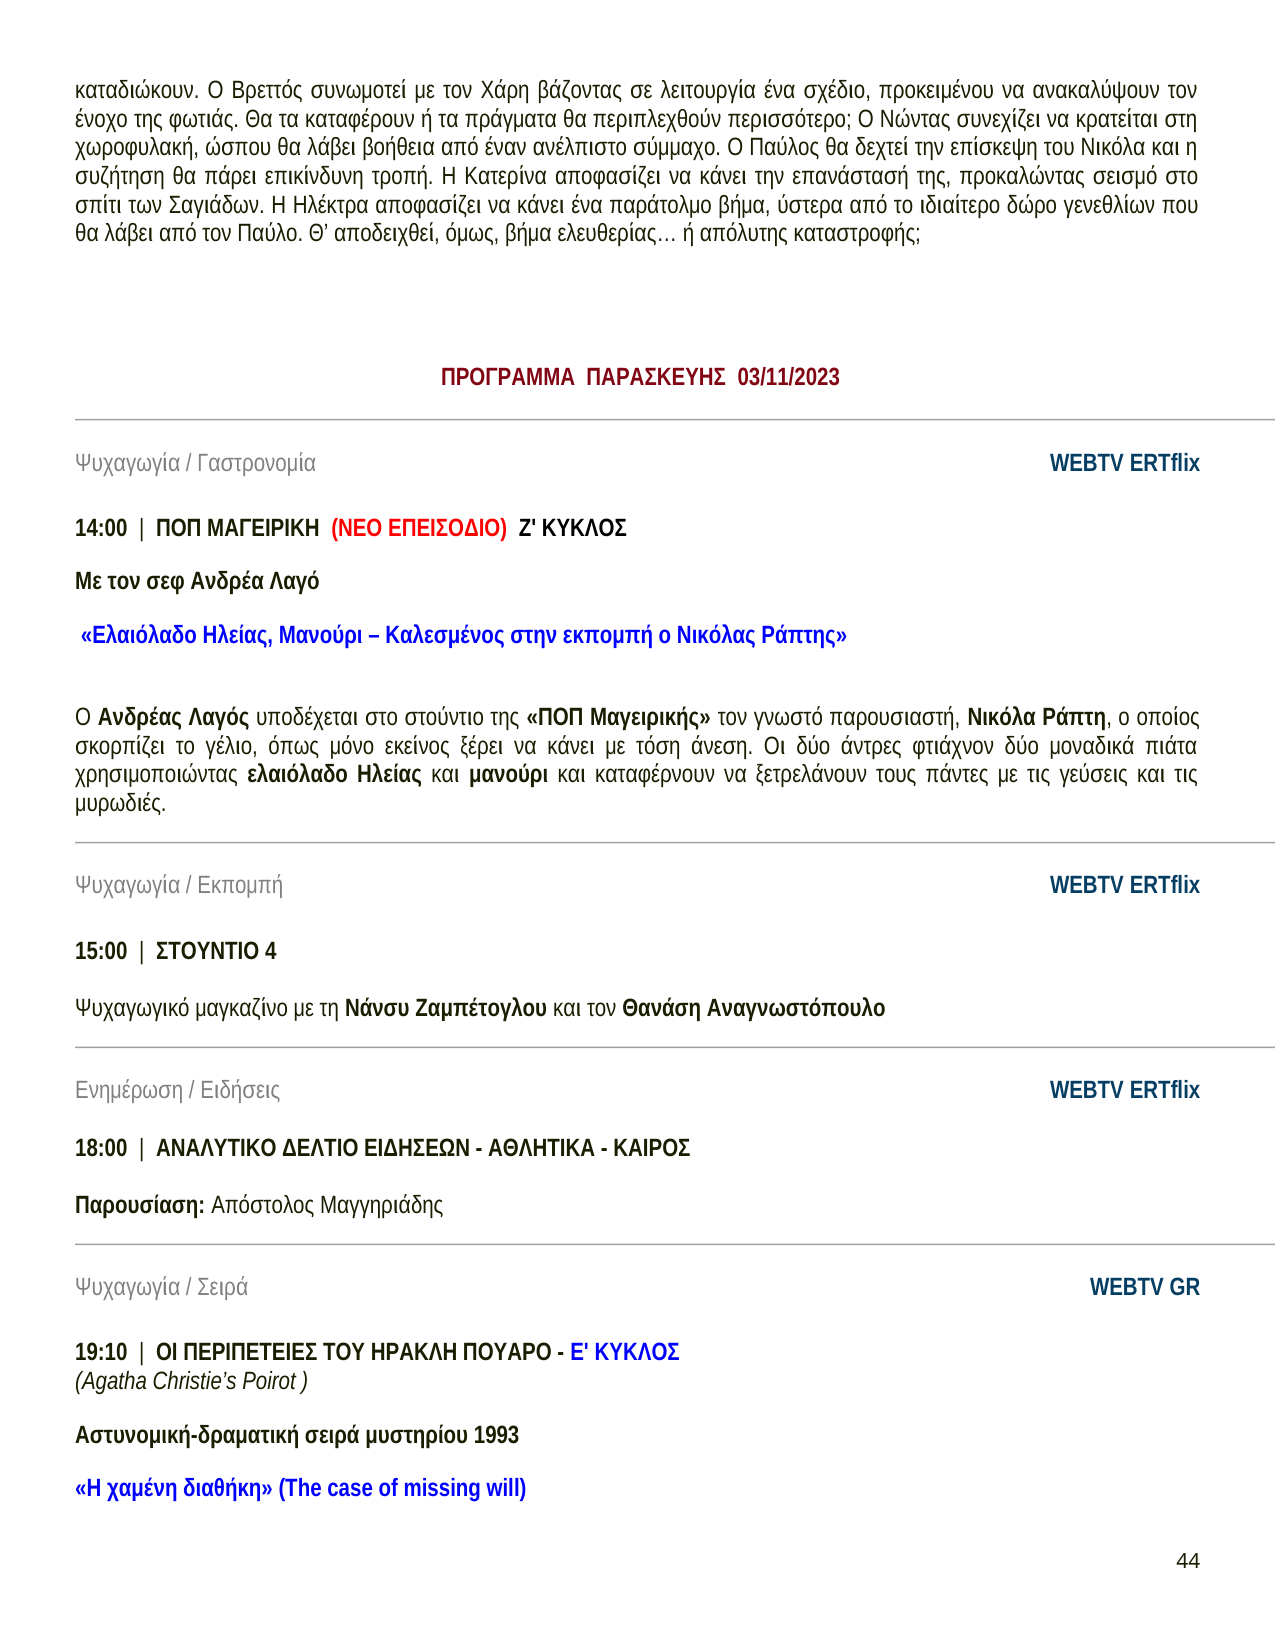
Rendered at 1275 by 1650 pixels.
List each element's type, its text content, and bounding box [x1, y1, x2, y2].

text 18:00 | ΑΝΑΛΥΤΙΚΟ ΔΕΛΤΙΟ ΕΙΔΗΣΕΩΝ - ΑΘΛΗΤΙΚΑ - ΚΑΙΡΟΣ Παρουσίαση: Απόστολος Μαγγηριάδης [75, 1104, 1200, 1218]
text Ο Ανδρέας Λαγός υποδέχεται στο στούντιο της «ΠΟΠ Μαγειρικής» τον γνωστό παρουσιαστή, Νικόλα Ράπτη, ο οποίος σκορπίζει το γέλιο, όπως μόνο εκείνος ξέρει να κάνει με τόση άνεση. Οι δύο άντρες φτιάχνον δύο μοναδικά πιάτα χρησιμοποιώντας ελαιόλαδο Ηλείας και μανούρι και καταφέρνουν να ξετρελάνουν τους πάντες με τις γεύσεις και τις μυρωδιές. [75, 673, 1200, 817]
text 14:00 | ΠΟΠ ΜΑΓΕΙΡΙΚΗ (ΝΕΟ ΕΠΕΙΣΟΔΙΟ) Ζ' ΚΥΚΛΟΣ [75, 476, 1200, 541]
table_header Ψυχαγωγία / Σειρά [75, 1272, 637, 1301]
text 19:10 | ΟΙ ΠΕΡΙΠΕΤΕΙΕΣ ΤΟΥ ΗΡΑΚΛΗ ΠΟΥΑΡΟ - Ε' ΚΥΚΛΟΣ (Agatha Christie’s Poirot ) [75, 1301, 1200, 1395]
text «Ελαιόλαδο Ηλείας, Μανούρι – Καλεσμένος στην εκπομπή ο Νικόλας Ράπτης» [75, 620, 1200, 648]
table_header Ψυχαγωγία / Εκπομπή [75, 871, 637, 899]
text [75, 75, 1200, 247]
table_header WEBTV ERTflix [638, 448, 1200, 476]
text «Η χαμένη διαθήκη» (The case of missing will) [75, 1473, 1200, 1502]
table_header Ενημέρωση / Ειδήσεις [75, 1075, 637, 1104]
table_header WEBTV GR [638, 1272, 1200, 1301]
text Με τον σεφ Ανδρέα Λαγό [75, 566, 1200, 595]
text ΠΡΟΓΡΑΜΜΑ ΠΑΡΑΣΚΕΥΗΣ 03/11/2023 [75, 361, 1200, 390]
table_header WEBTV ERTflix [638, 1075, 1200, 1104]
text Aστυνομική-δραματική σειρά μυστηρίου 1993 [75, 1420, 1200, 1448]
text 15:00 | ΣΤΟΥΝΤΙΟ 4 Ψυχαγωγικό μαγκαζίνο με τη Νάνσυ Ζαμπέτογλου και τον Θανάση Αναγνωστόπουλο [75, 899, 1200, 1022]
table_header Ψυχαγωγία / Γαστρονομία [75, 448, 637, 476]
table_header WEBTV ERTflix [638, 871, 1200, 899]
